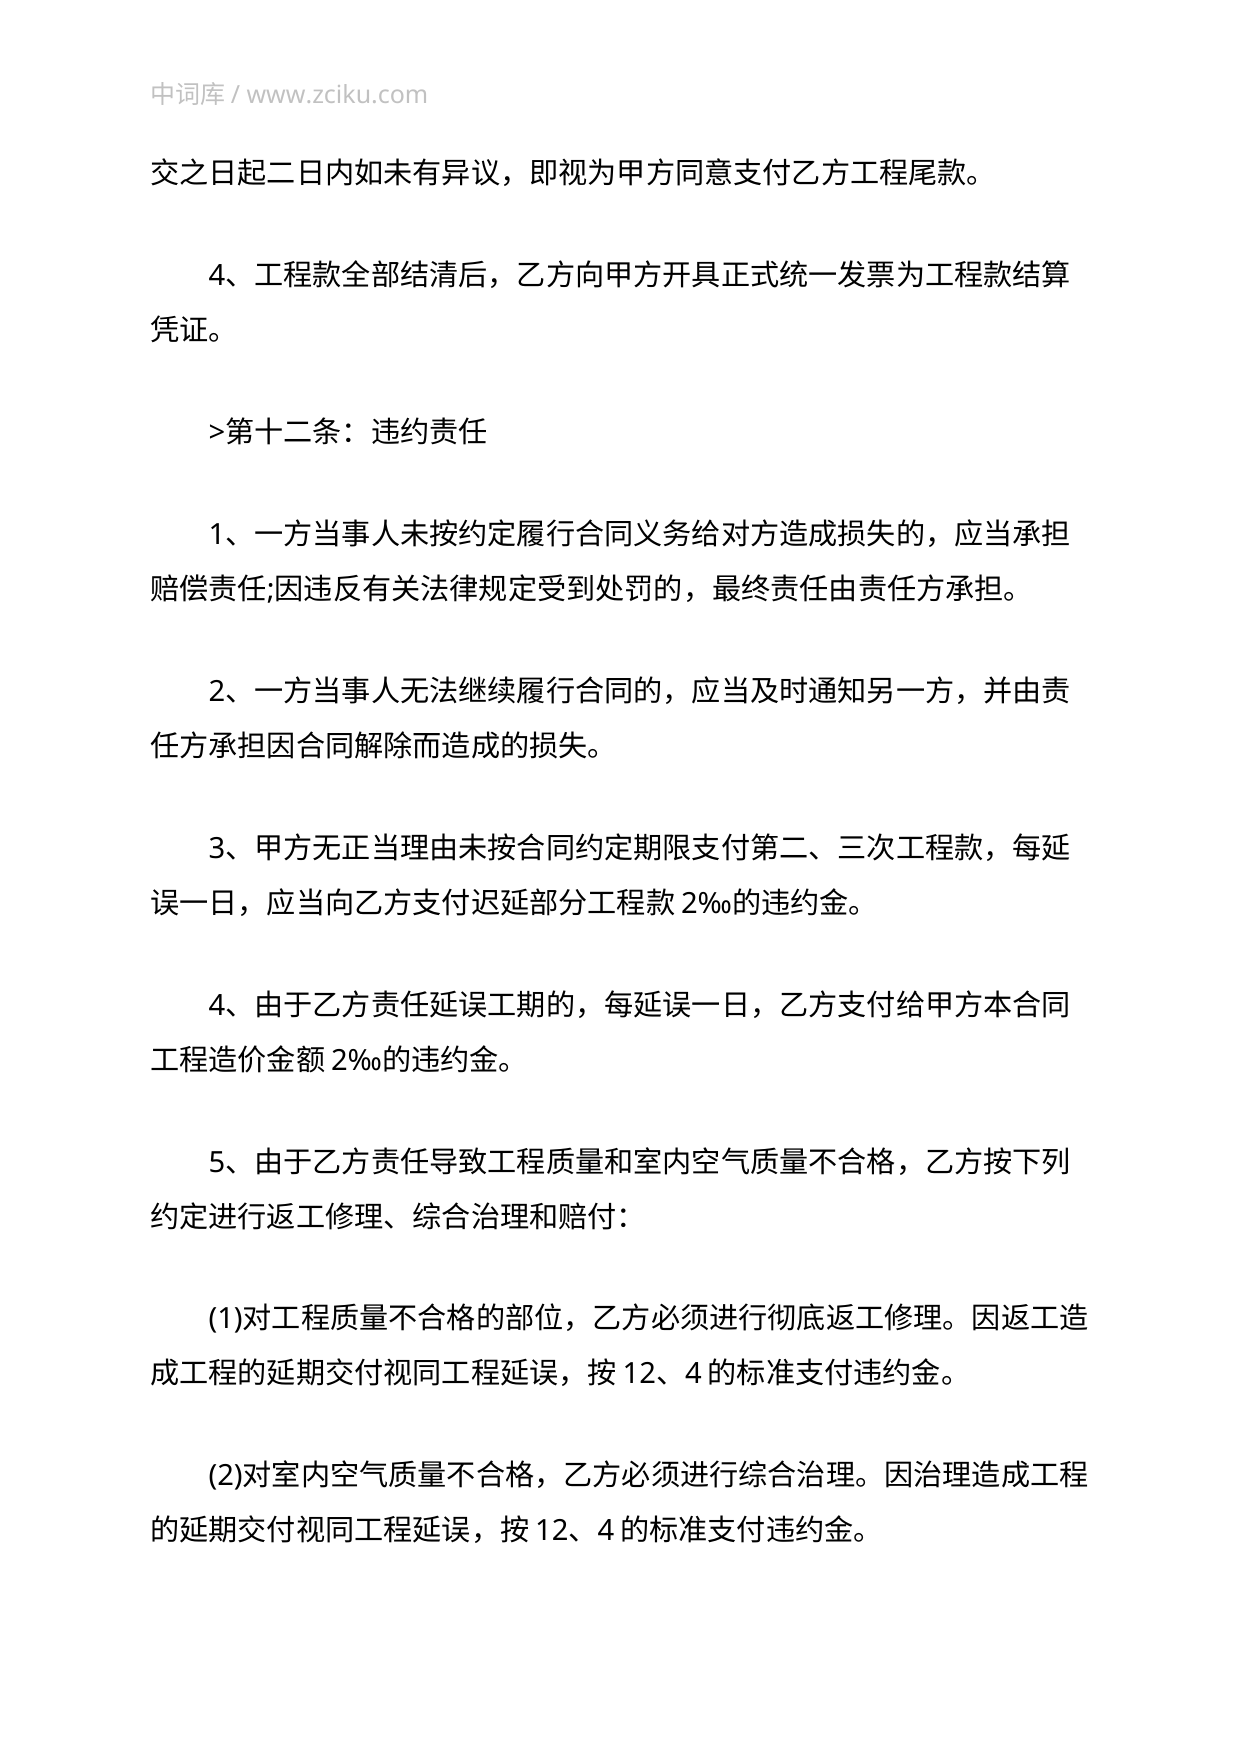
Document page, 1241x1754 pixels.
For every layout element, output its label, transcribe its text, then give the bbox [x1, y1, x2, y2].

text 5、由于乙方责任导致工程质量和室内空气质量不合格，乙方按下列约定进行返工修理、综合治理和赔付： [150, 1138, 1090, 1236]
text 4、由于乙方责任延误工期的，每延误一日，乙方支付给甲方本合同工程造价金额2‰的违约金。 [150, 981, 1090, 1079]
text 1、一方当事人未按约定履行合同义务给对方造成损失的，应当承担赔偿责任;因违反有关法律规定受到处罚的，最终责任由责任方承担。 [150, 511, 1090, 608]
text >第十二条：违约责任 [150, 408, 1090, 451]
text 2、一方当事人无法继续履行合同的，应当及时通知另一方，并由责任方承担因合同解除而造成的损失。 [150, 667, 1090, 765]
text 3、甲方无正当理由未按合同约定期限支付第二、三次工程款，每延误一日，应当向乙方支付迟延部分工程款2‰的违约金。 [150, 824, 1090, 922]
text (1)对工程质量不合格的部位，乙方必须进行彻底返工修理。因返工造成工程的延期交付视同工程延误，按12、4的标准支付违约金。 [150, 1295, 1090, 1392]
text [150, 150, 1090, 192]
text 4、工程款全部结清后，乙方向甲方开具正式统一发票为工程款结算凭证。 [150, 252, 1090, 349]
text (2)对室内空气质量不合格，乙方必须进行综合治理。因治理造成工程的延期交付视同工程延误，按12、4的标准支付违约金。 [150, 1452, 1090, 1549]
